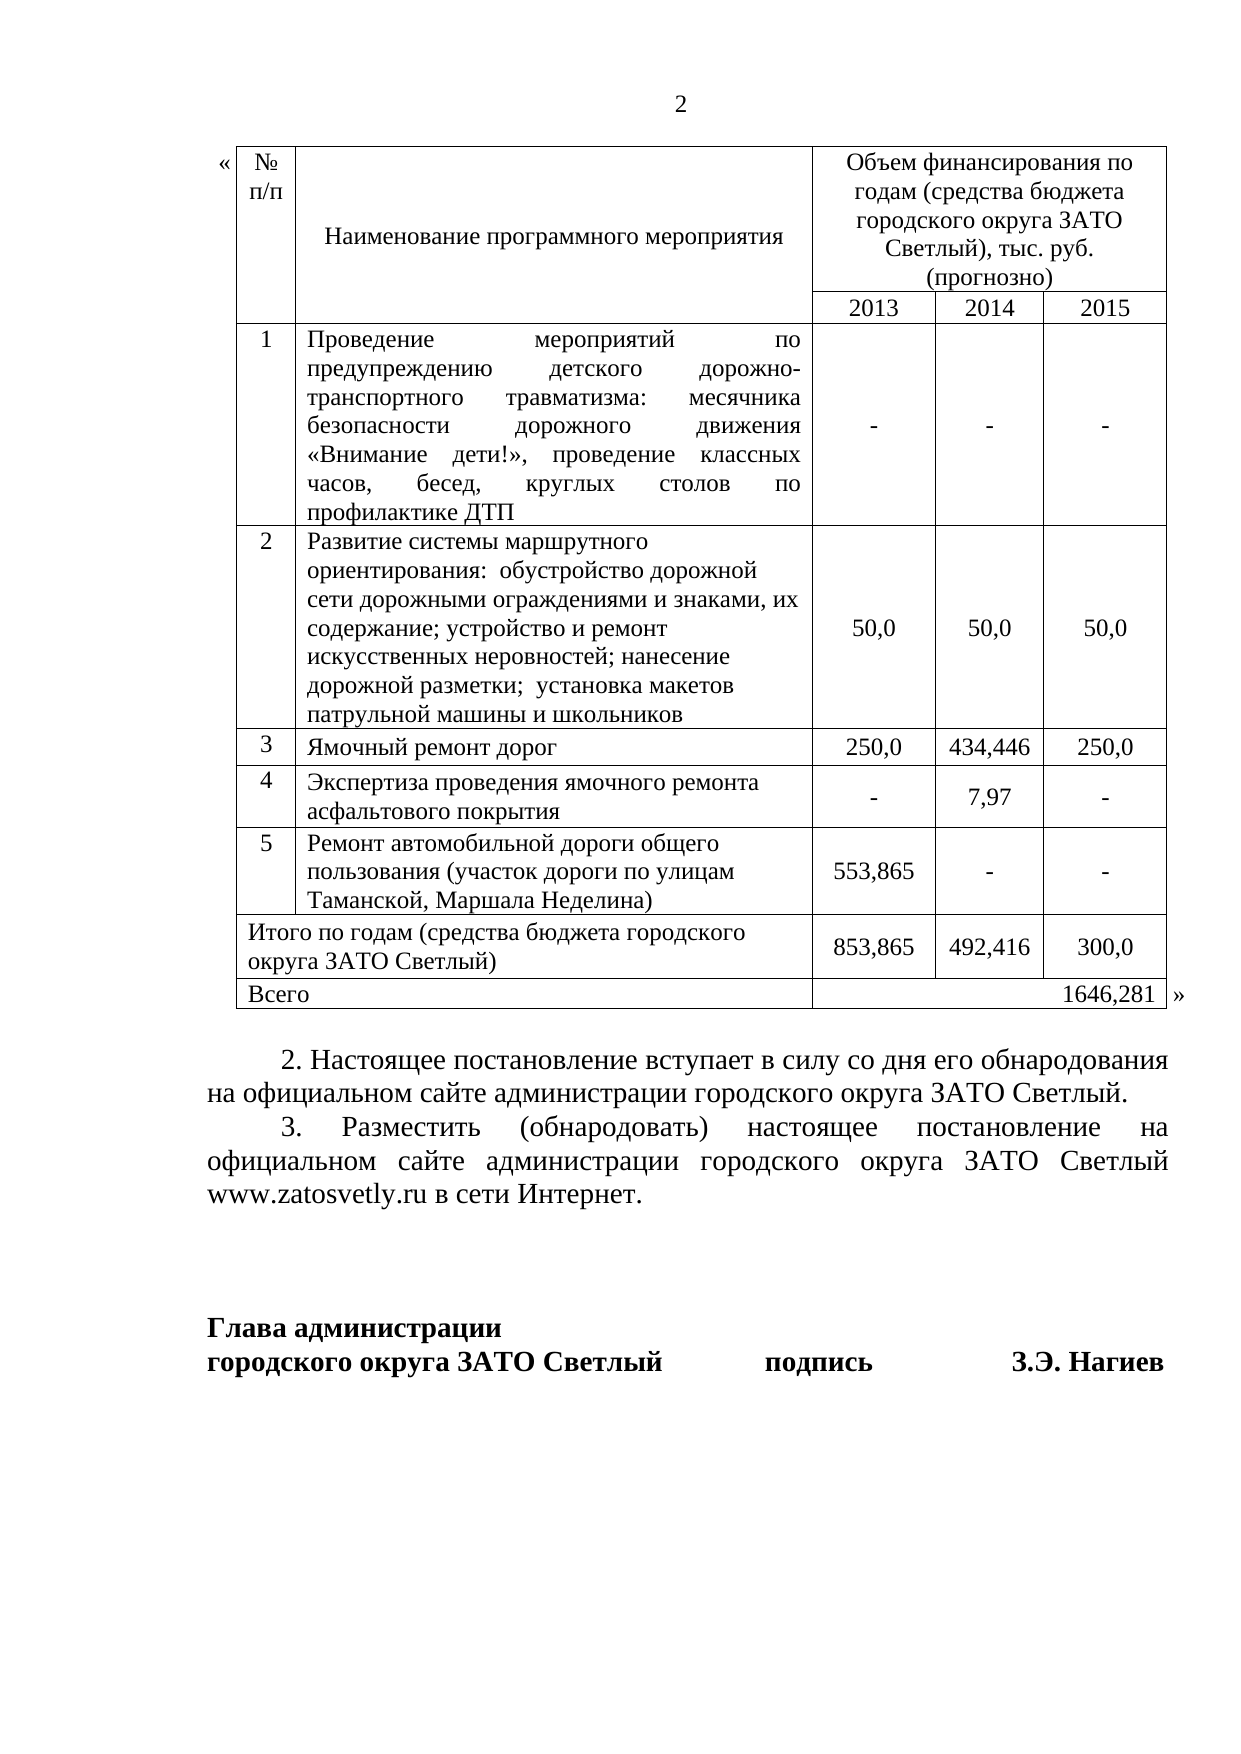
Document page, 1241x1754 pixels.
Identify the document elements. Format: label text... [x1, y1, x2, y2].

table_cell - [936, 828, 1043, 914]
table_cell Проведение мероприятий по предупреждению детского дорожно-транспортного травматизма: месячника безопасности дорожного движения «Внимание дети!», проведение классных часов, бесед, круглых столов по профилактике ДТП [296, 324, 812, 525]
table_cell Всего [237, 979, 812, 1007]
table_cell 853,865 [813, 915, 935, 978]
table_cell » [1167, 978, 1196, 1007]
table_cell 1 [237, 324, 295, 525]
table_cell - [1044, 828, 1166, 914]
table_cell 2 [237, 526, 295, 728]
table_cell 492,416 [936, 915, 1043, 978]
table_cell 250,0 [813, 729, 935, 764]
table_cell 7,97 [936, 766, 1043, 827]
text Глава администрации [207, 1310, 1169, 1344]
table_cell - [1044, 766, 1166, 827]
table_header Наименование программного мероприятия [296, 147, 812, 323]
table_cell Ямочный ремонт дорог [296, 729, 812, 764]
table_cell 1646,281 [813, 979, 1166, 1007]
table_cell 50,0 [1044, 526, 1166, 728]
text городского округа ЗАТО Светлый подпись З.Э. Нагиев [207, 1344, 1169, 1377]
table_cell - [936, 324, 1043, 525]
text 2 [192, 89, 1169, 117]
table_header № п/п [237, 147, 295, 323]
table_cell 4 [237, 766, 295, 827]
table_cell 2013 [813, 292, 935, 323]
table_cell - [813, 766, 935, 827]
text 2. Настоящее постановление вступает в силу со дня его обнародования на официальном сайте администрации городского округа ЗАТО Светлый. [207, 1042, 1169, 1109]
table_header Объем финансирования по годам (средства бюджета городского округа ЗАТО Светлый), тыс. руб. (прогнозно) [813, 147, 1166, 291]
table_cell - [813, 324, 935, 525]
table_cell Ремонт автомобильной дороги общего пользования (участок дороги по улицам Таманской, Маршала Неделина) [296, 828, 812, 914]
table_cell 553,865 [813, 828, 935, 914]
table_cell 2014 [936, 292, 1043, 323]
table_cell 3 [237, 729, 295, 764]
table_cell 250,0 [1044, 729, 1166, 764]
table_cell Развитие системы маршрутного ориентирования: обустройство дорожной сети дорожными ограждениями и знаками, их содержание; устройство и ремонт искусственных неровностей; нанесение дорожной разметки; установка макетов патрульной машины и школьников [296, 526, 812, 728]
table_cell Экспертиза проведения ямочного ремонта асфальтового покрытия [296, 766, 812, 827]
table_cell 5 [237, 828, 295, 914]
text 3. Разместить (обнародовать) настоящее постановление на официальном сайте администрации городского округа ЗАТО Светлый www.zatosvetly.ru в сети Интернет. [207, 1109, 1169, 1210]
table_cell 434,446 [936, 729, 1043, 764]
table_cell Итого по годам (средства бюджета городского округа ЗАТО Светлый) [237, 915, 812, 978]
table_cell 300,0 [1044, 915, 1166, 978]
table_cell 2015 [1044, 292, 1166, 323]
table_cell - [1044, 324, 1166, 525]
table_cell 50,0 [813, 526, 935, 728]
table_header « [207, 146, 236, 323]
table_cell 50,0 [936, 526, 1043, 728]
